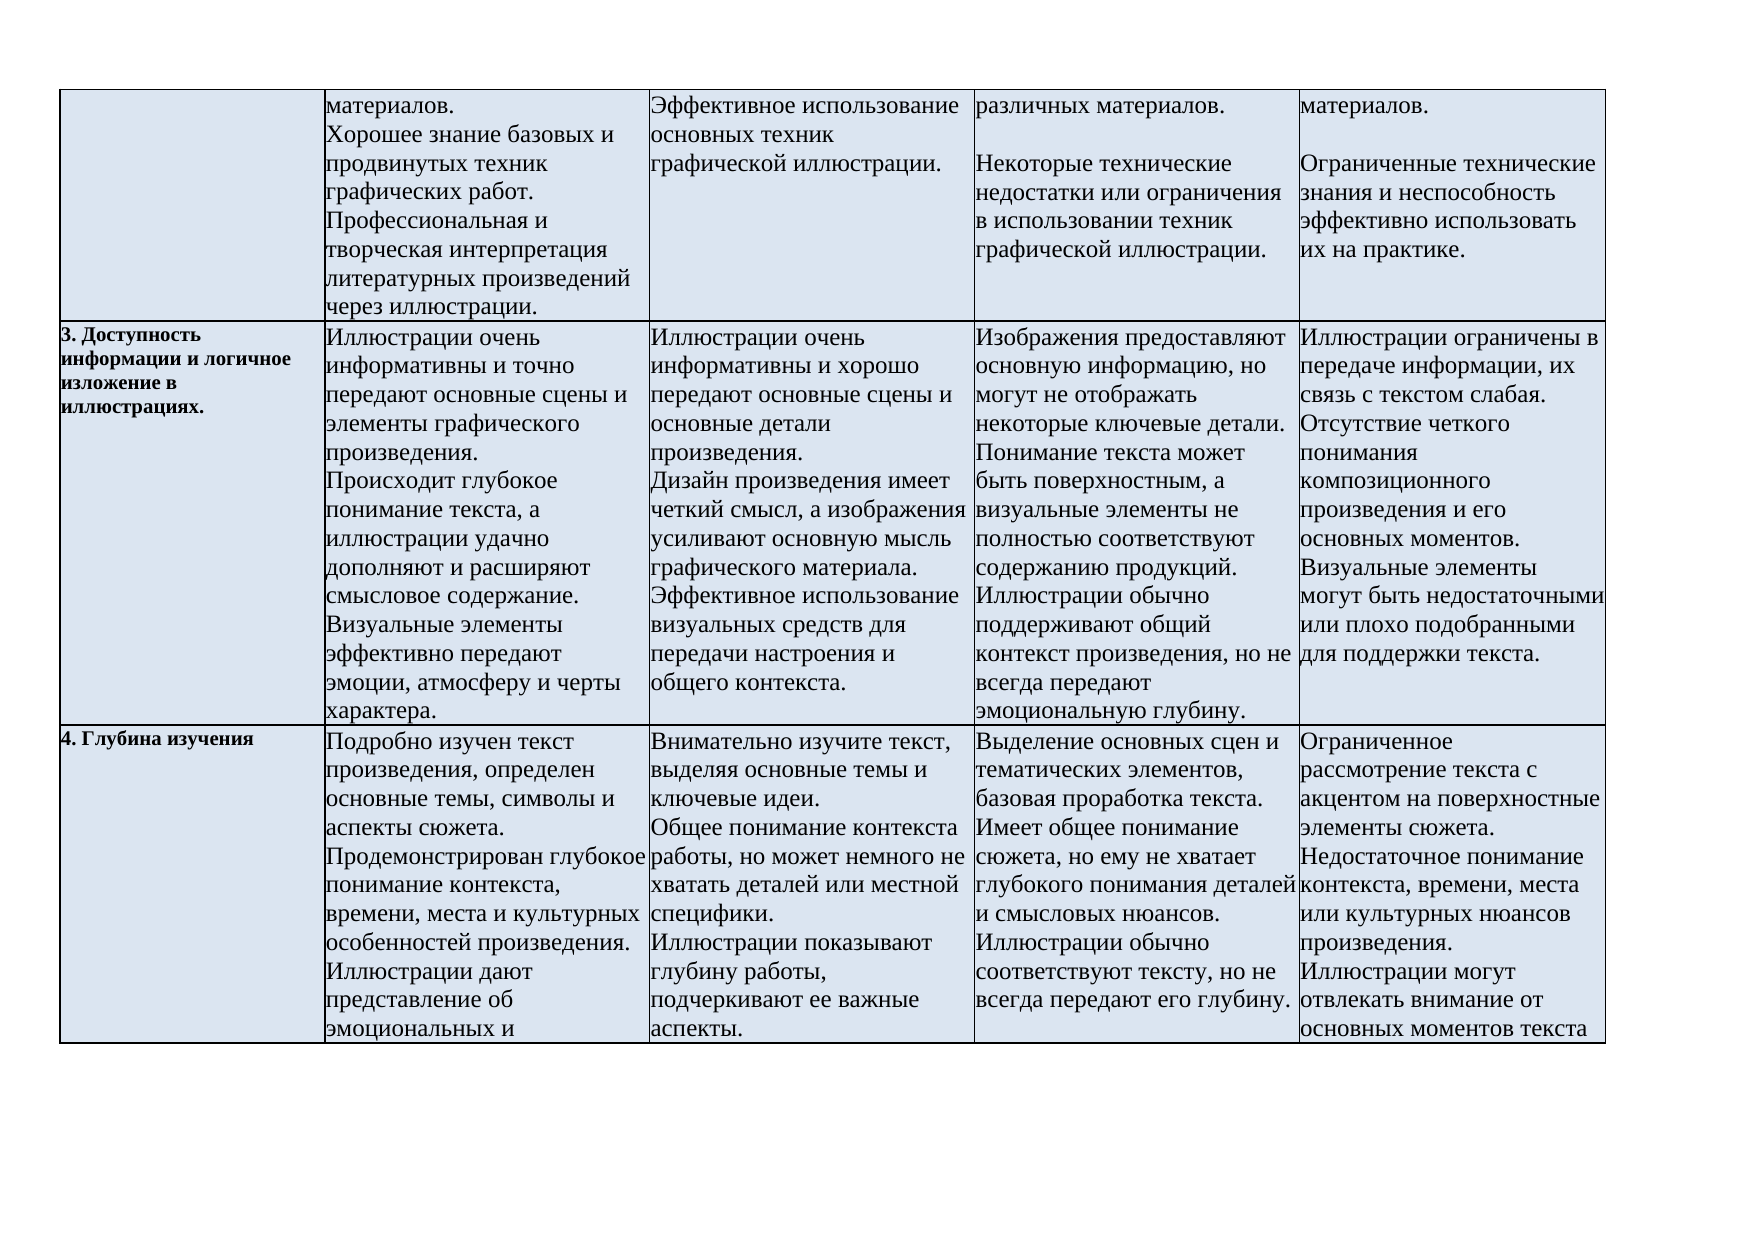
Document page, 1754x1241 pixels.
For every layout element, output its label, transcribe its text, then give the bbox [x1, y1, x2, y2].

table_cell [1300, 90, 1605, 320]
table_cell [61, 90, 324, 320]
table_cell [650, 90, 974, 320]
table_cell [650, 726, 974, 1042]
table_cell 3. Доступность информации и логичное изложение в иллюстрациях. [61, 322, 324, 724]
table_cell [326, 90, 649, 320]
table_cell Изображения предоставляют основную информацию, но могут не отображать некоторые ключевые детали. Понимание текста может быть поверхностным, а визуальные элементы не полностью соответствуют содержанию продукций. Иллюстрации обычно поддерживают общий контекст произведения, но не всегда передают эмоциональную глубину. [975, 322, 1299, 724]
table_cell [326, 726, 649, 1042]
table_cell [1300, 726, 1605, 1042]
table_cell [975, 90, 1299, 320]
table_cell Иллюстрации очень информативны и хорошо передают основные сцены и основные детали произведения. Дизайн произведения имеет четкий смысл, а изображения усиливают основную мысль графического материала. Эффективное использование визуальных средств для передачи настроения и общего контекста. [650, 322, 974, 724]
table_cell Иллюстрации ограничены в передаче информации, их связь с текстом слабая. Отсутствие четкого понимания композиционного произведения и его основных моментов. Визуальные элементы могут быть недостаточными или плохо подобранными для поддержки текста. [1300, 322, 1605, 724]
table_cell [975, 726, 1299, 1042]
table_cell 4. Глубина изучения [61, 726, 324, 1042]
table_cell Иллюстрации очень информативны и точно передают основные сцены и элементы графического произведения. Происходит глубокое понимание текста, а иллюстрации удачно дополняют и расширяют смысловое содержание. Визуальные элементы эффективно передают эмоции, атмосферу и черты характера. [326, 322, 649, 724]
